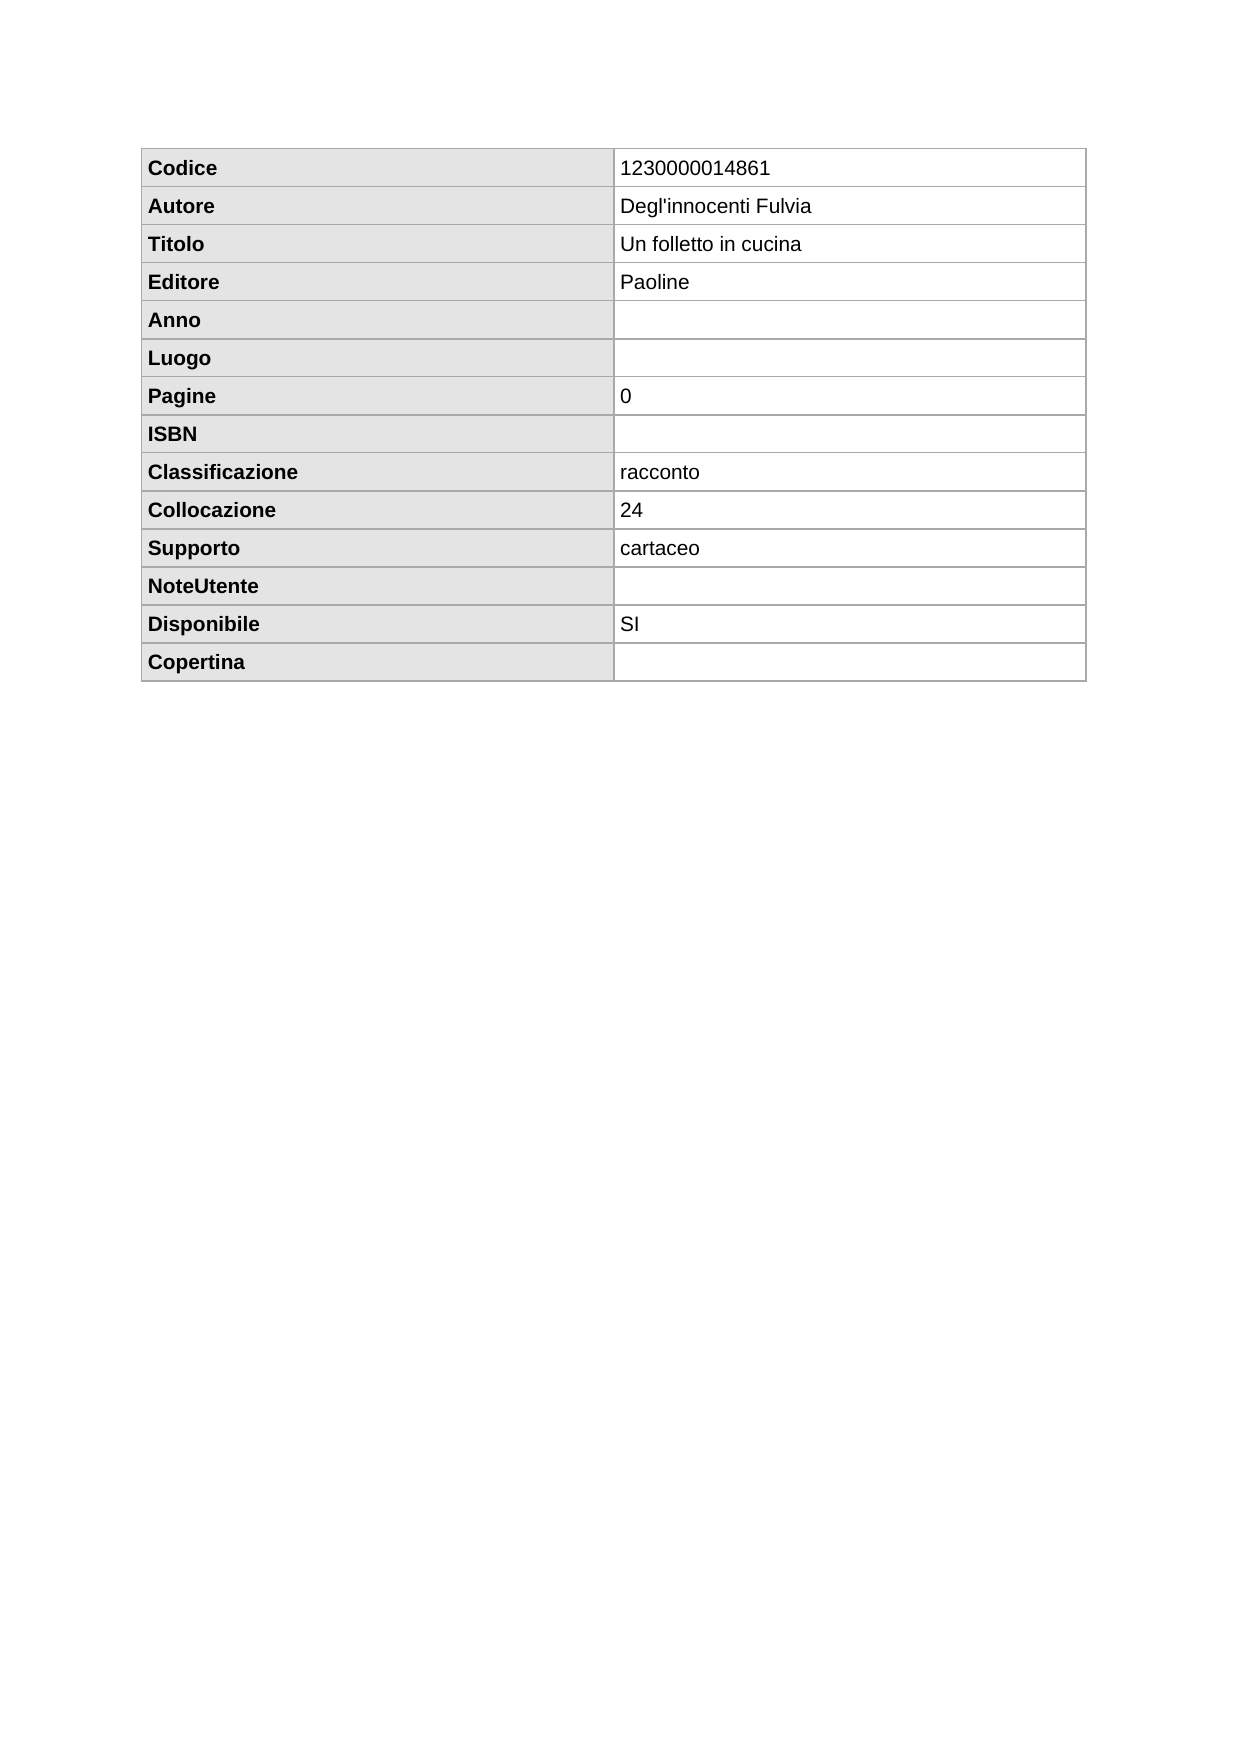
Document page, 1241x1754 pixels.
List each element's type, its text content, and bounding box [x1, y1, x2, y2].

table_cell [615, 340, 1085, 376]
table_cell ISBN [142, 416, 613, 452]
table_cell Paoline [615, 263, 1085, 300]
table_cell Copertina [142, 644, 613, 680]
table_cell Editore [142, 263, 613, 300]
table_cell Degl'innocenti Fulvia [615, 187, 1085, 224]
table_cell Classificazione [142, 453, 613, 490]
table_cell [615, 644, 1085, 680]
table_cell Autore [142, 187, 613, 224]
table_cell Anno [142, 301, 613, 338]
table_cell NoteUtente [142, 568, 613, 604]
table_cell cartaceo [615, 530, 1085, 566]
table_cell Disponibile [142, 606, 613, 642]
table_cell racconto [615, 453, 1085, 490]
table_cell Un folletto in cucina [615, 225, 1085, 262]
table_header 1230000014861 [615, 149, 1085, 186]
table_cell [615, 416, 1085, 452]
table_cell [615, 301, 1085, 338]
table_cell 24 [615, 492, 1085, 528]
table_cell Collocazione [142, 492, 613, 528]
table_cell SI [615, 606, 1085, 642]
table_cell Supporto [142, 530, 613, 566]
table_cell Pagine [142, 377, 613, 414]
table_cell Luogo [142, 340, 613, 376]
table_cell Titolo [142, 225, 613, 262]
table_cell [615, 568, 1085, 604]
table_header Codice [142, 149, 613, 186]
table_cell 0 [615, 377, 1085, 414]
